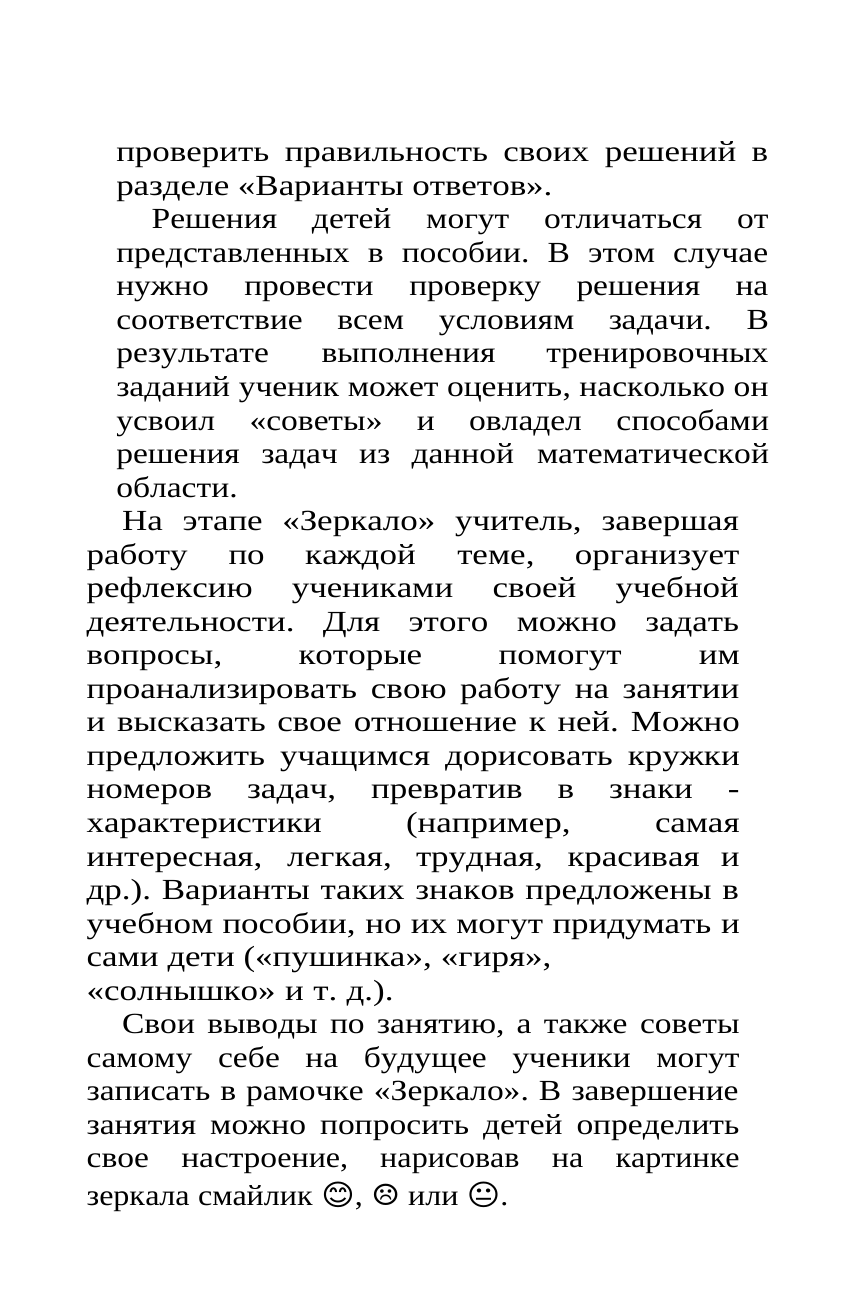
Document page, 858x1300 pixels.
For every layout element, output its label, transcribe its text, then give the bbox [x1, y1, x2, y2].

text Решения детей могут отличаться от представленных в пособии. В этом случае нужно провести проверку решения на соответствие всем условиям задачи. В результате выполнения тренировочных заданий ученик может оценить, насколько он усвоил «советы» и овладел способами решения задач из данной математической области. [116, 201, 769, 503]
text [116, 134, 769, 201]
text На этапе «Зеркало» учитель, завершая работу по каждой теме, организует рефлексию учениками своей учебной деятельности. Для этого можно задать вопросы, которые помогут им проанализировать свою работу на занятии и высказать свое отношение к ней. Можно предложить учащимся дорисовать кружки номеров задач, превратив в знаки - характеристики (например, самая интересная, легкая, трудная, красивая и др.). Варианты таких знаков предложены в учебном пособии, но их могут придумать и сами дети («пушинка», «гиря», [86, 503, 739, 973]
text Свои выводы по занятию, а также советы самому себе на будущее ученики могут записать в рамочке «Зеркало». В завершение занятия можно попросить детей определить свое настроение, нарисовав на картинке зеркала смайлик 😊, ☹ или 😐. [86, 1006, 739, 1214]
text «солнышко» и т. д.). [86, 973, 782, 1006]
